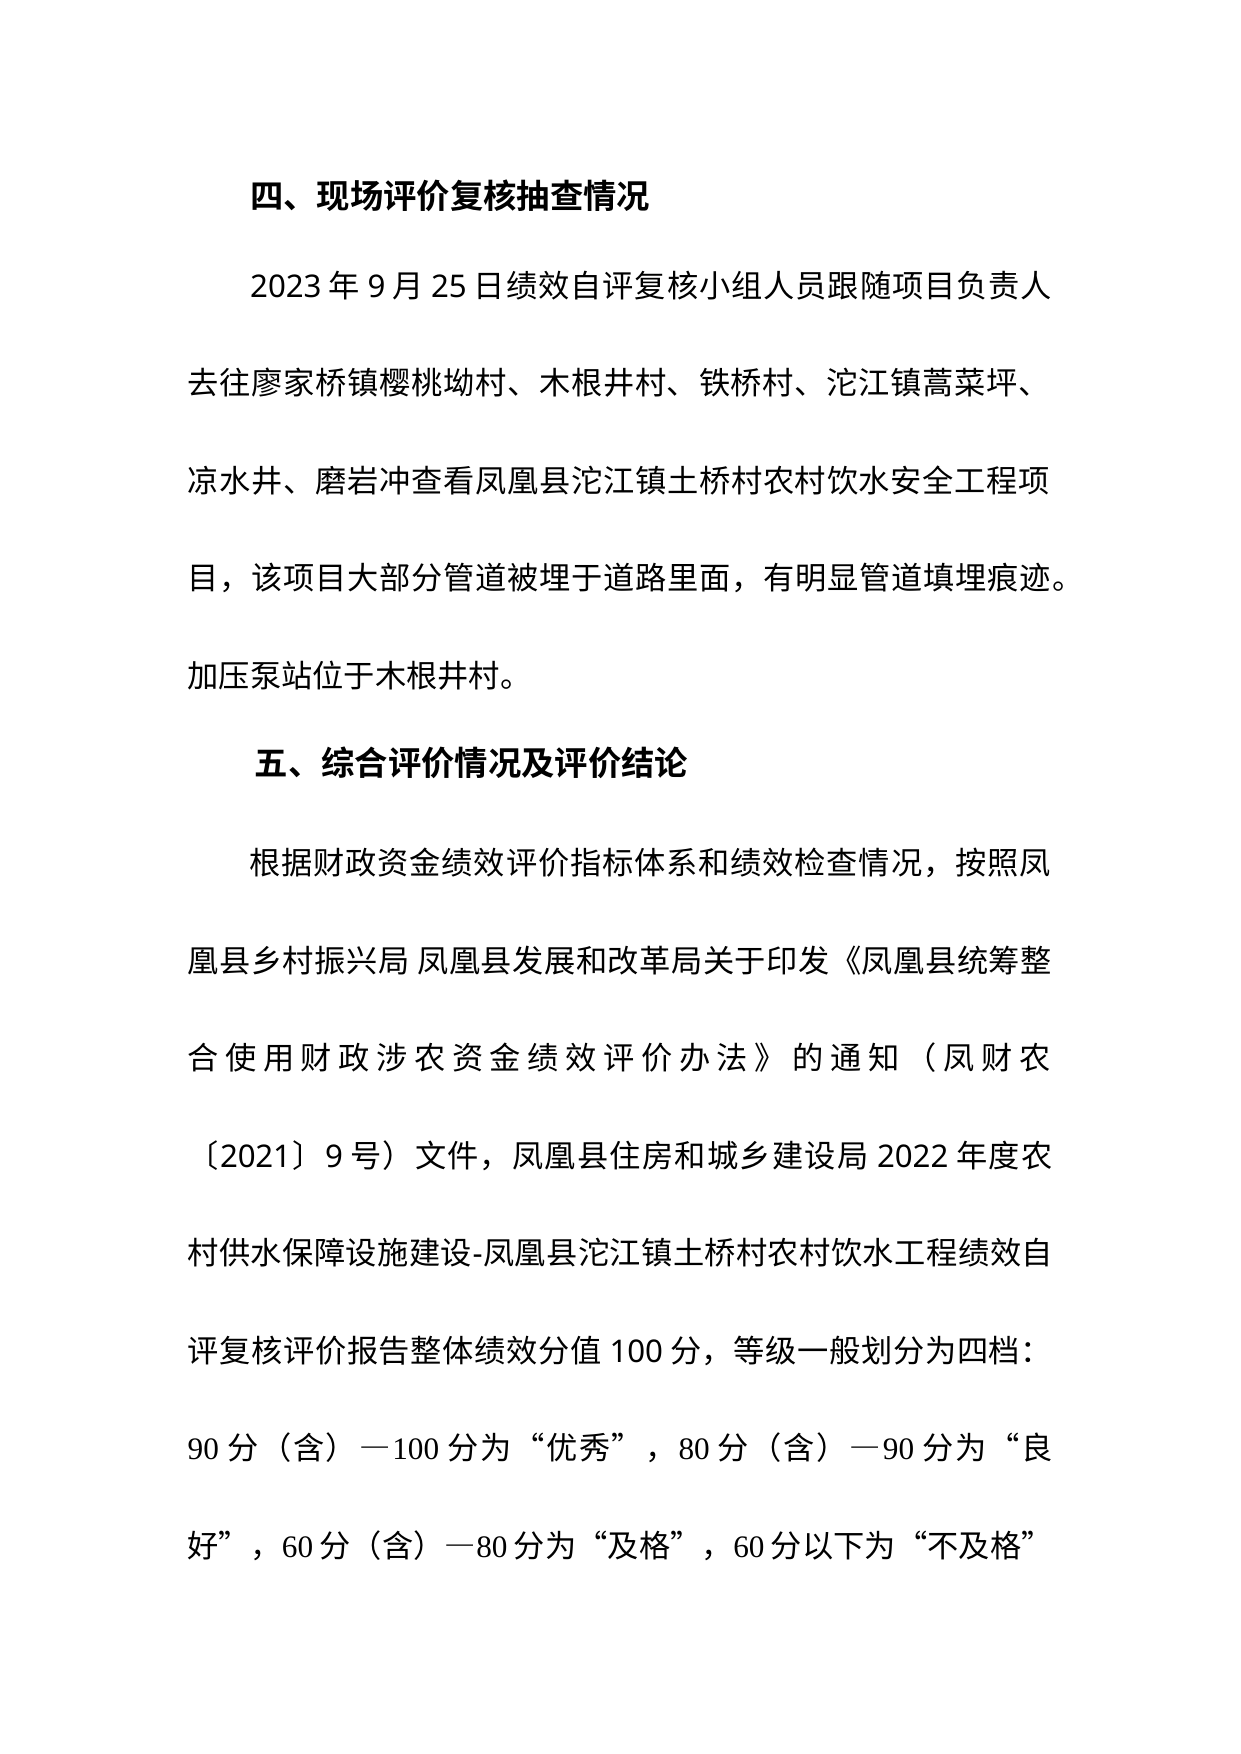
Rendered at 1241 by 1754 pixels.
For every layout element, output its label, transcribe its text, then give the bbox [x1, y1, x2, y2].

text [187, 828, 1053, 1576]
text 2023年9月25日绩效自评复核小组人员跟随项目负责人去往廖家桥镇樱桃坳村、木根井村、铁桥村、沱江镇蒿菜坪、凉水井、磨岩冲查看凤凰县沱江镇土桥村农村饮水安全工程项目，该项目大部分管道被埋于道路里面，有明显管道填埋痕迹。加压泵站位于木根井村。 [187, 251, 1053, 706]
subtitle 四、现场评价复核抽查情况 [250, 162, 1053, 227]
subtitle 五、综合评价情况及评价结论 [187, 729, 1053, 794]
